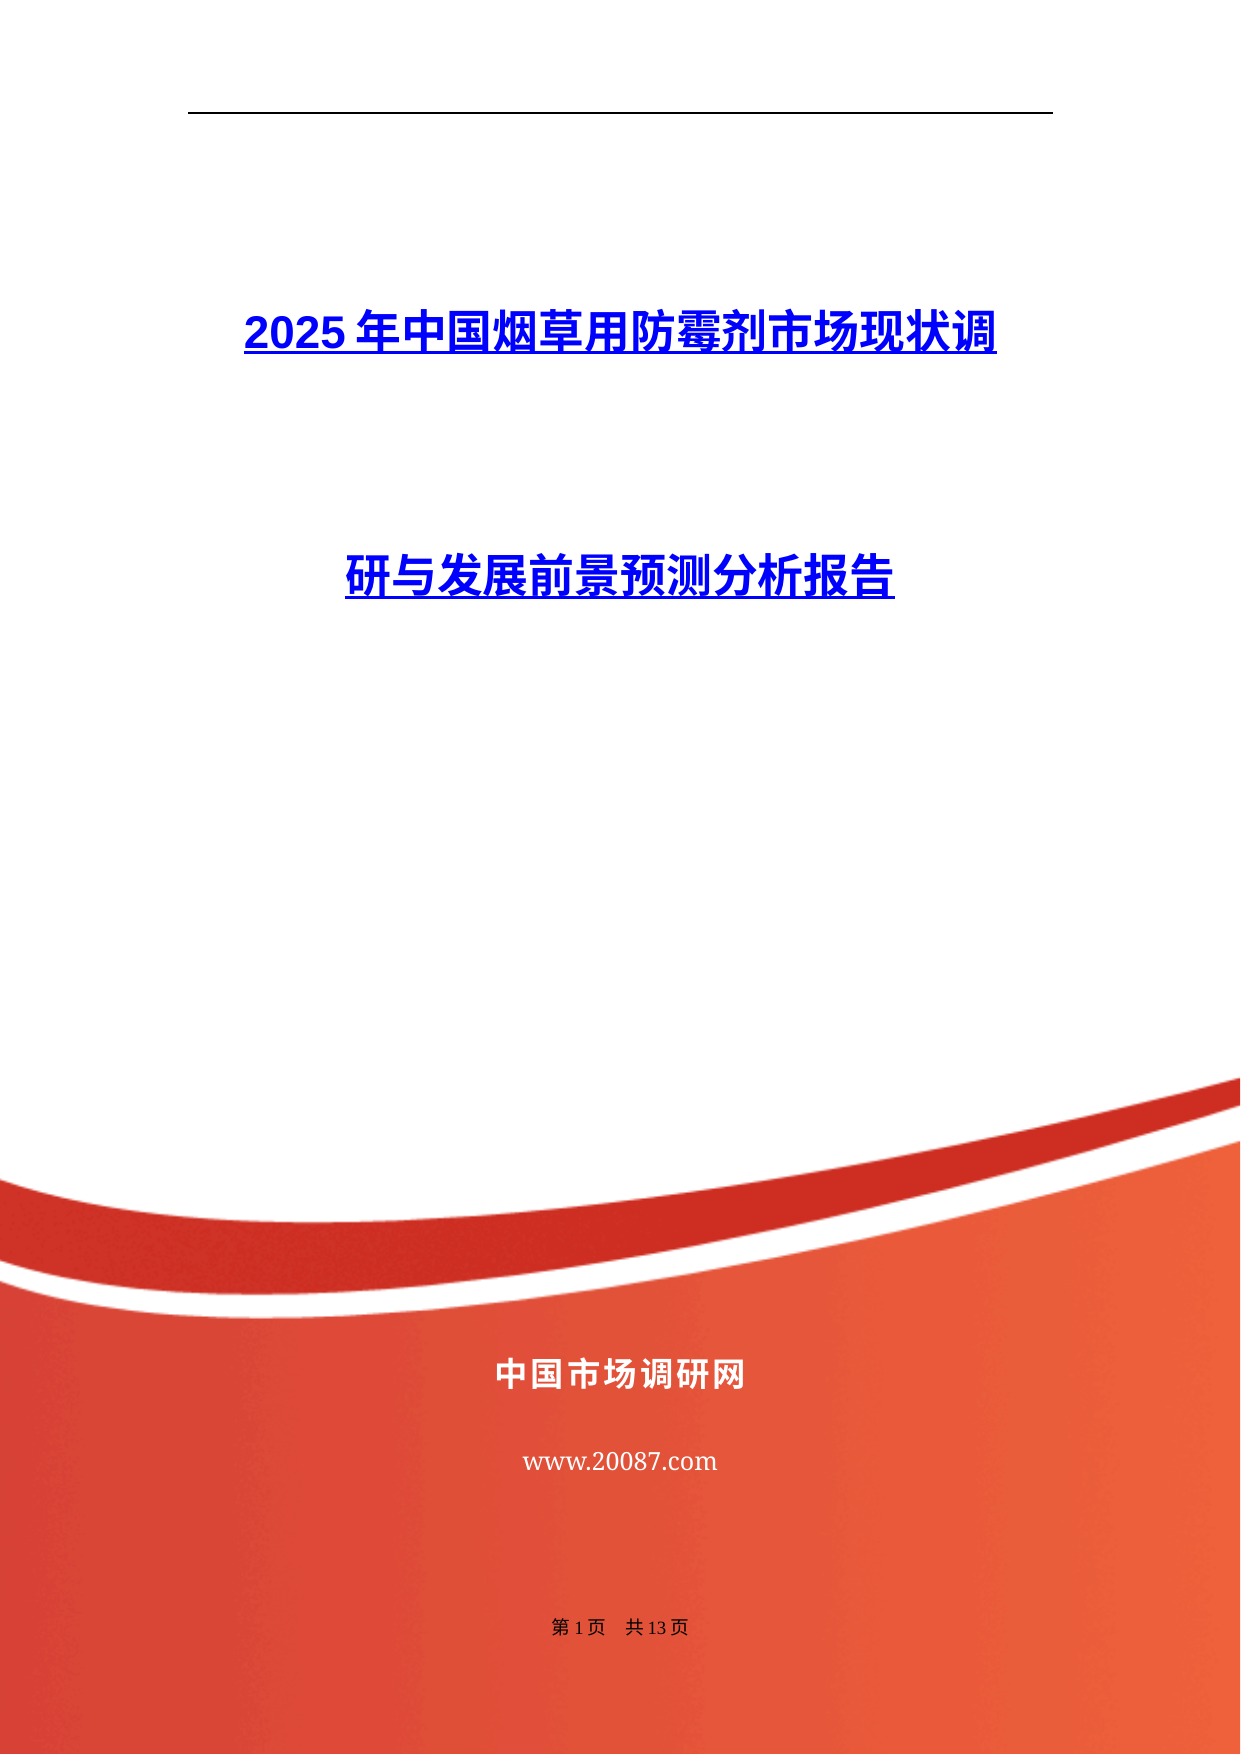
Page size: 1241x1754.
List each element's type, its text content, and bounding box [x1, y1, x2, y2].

text www.20087.com [187, 1428, 1053, 1493]
table_header 2025年中国烟草用防霉剂市场现状调研与发展前景预测分析报告 [188, 207, 1053, 773]
picture [0, 1006, 1241, 1754]
subtitle 中国市场调研网 [187, 1339, 1053, 1404]
